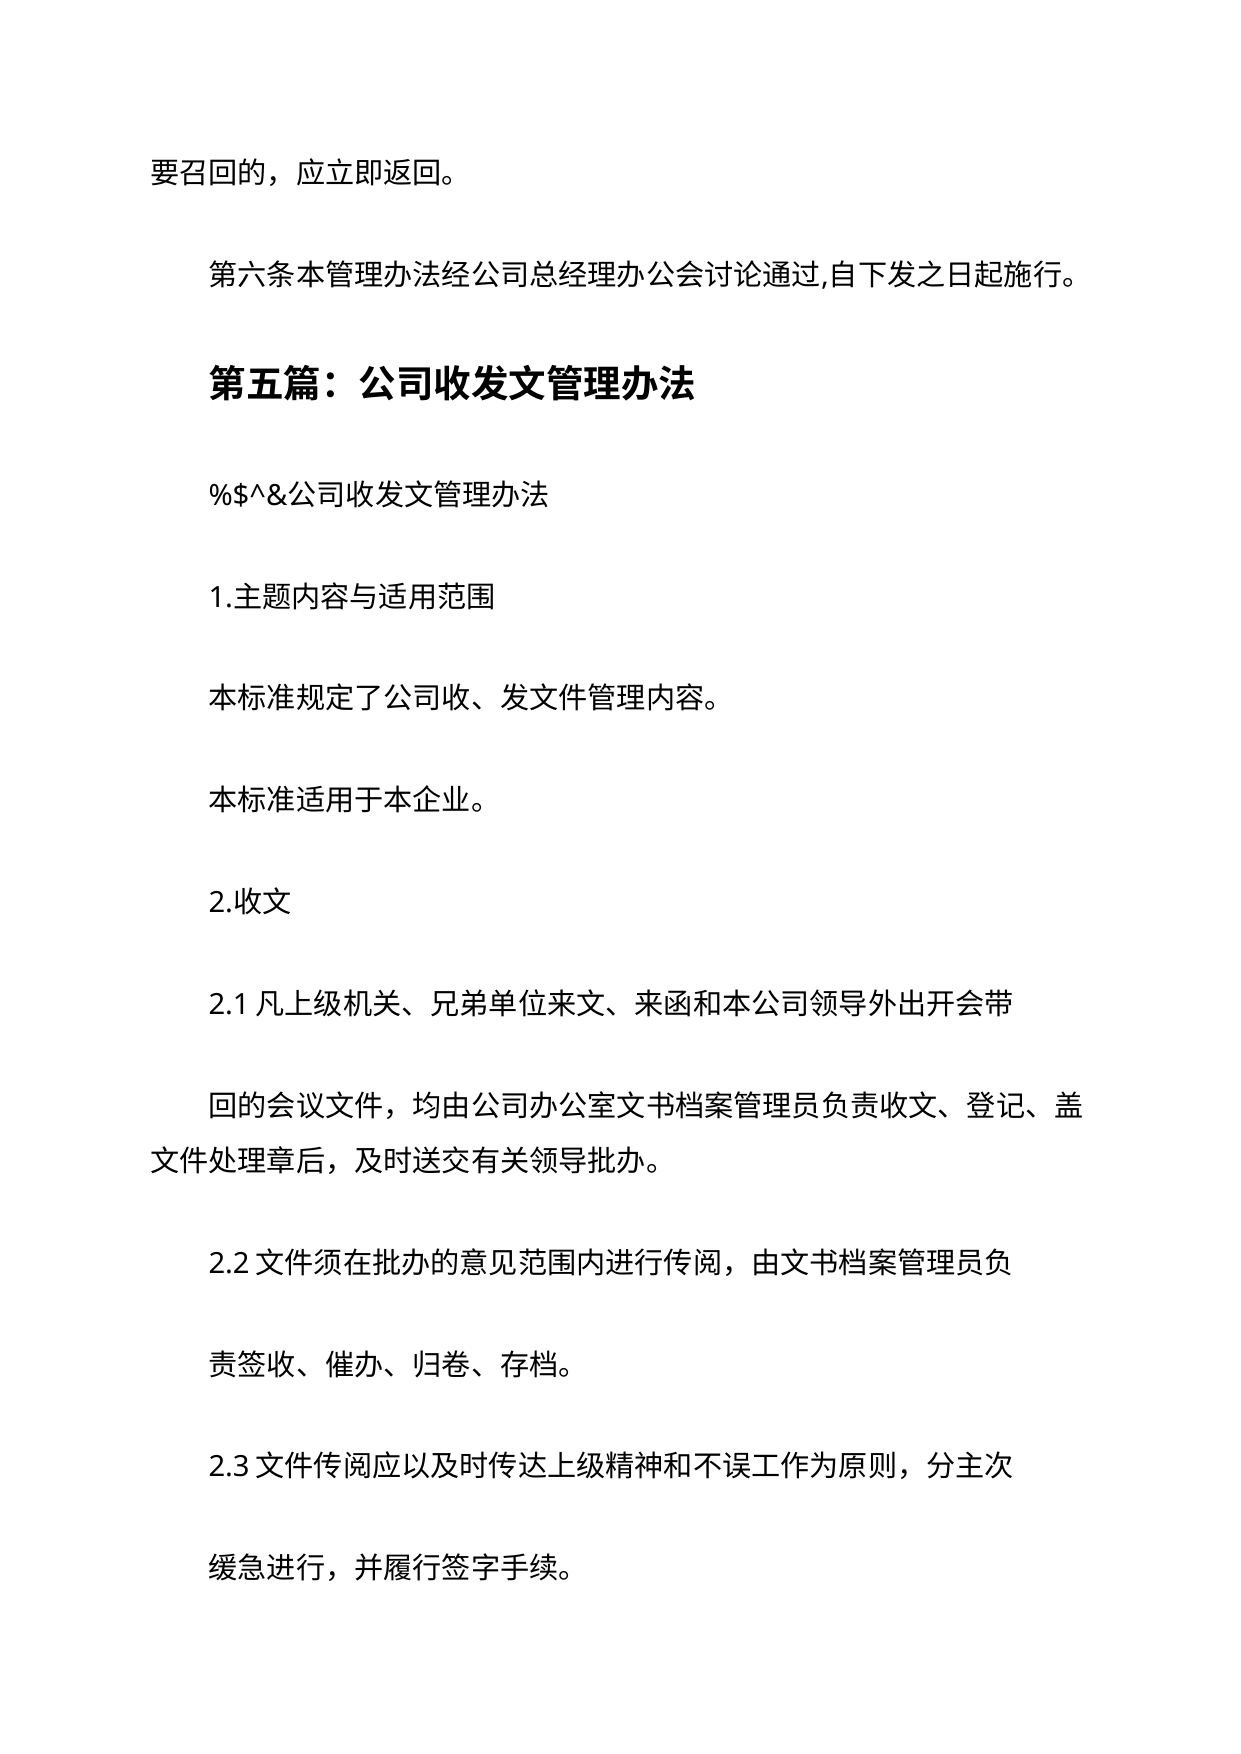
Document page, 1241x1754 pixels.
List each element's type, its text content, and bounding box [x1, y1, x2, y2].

text 回的会议文件，均由公司办公室文书档案管理员负责收文、登记、盖文件处理章后，及时送交有关领导批办。 [150, 1083, 1090, 1180]
text 第五篇：公司收发文管理办法 [150, 354, 1090, 408]
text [150, 150, 1090, 192]
text 2.2文件须在批办的意见范围内进行传阅，由文书档案管理员负 [150, 1239, 1090, 1282]
text 2.3文件传阅应以及时传达上级精神和不误工作为原则，分主次 [150, 1443, 1090, 1485]
text 缓急进行，并履行签字手续。 [150, 1545, 1090, 1587]
text 2.1凡上级机关、兄弟单位来文、来函和本公司领导外出开会带 [150, 981, 1090, 1023]
text %$^&公司收发文管理办法 [150, 471, 1090, 513]
text 本标准适用于本企业。 [150, 777, 1090, 819]
text 1.主题内容与适用范围 [150, 573, 1090, 616]
text 责签收、催办、归卷、存档。 [150, 1341, 1090, 1383]
text 本标准规定了公司收、发文件管理内容。 [150, 675, 1090, 717]
text 2.收文 [150, 879, 1090, 921]
text 第六条本管理办法经公司总经理办公会讨论通过,自下发之日起施行。 [150, 252, 1090, 294]
